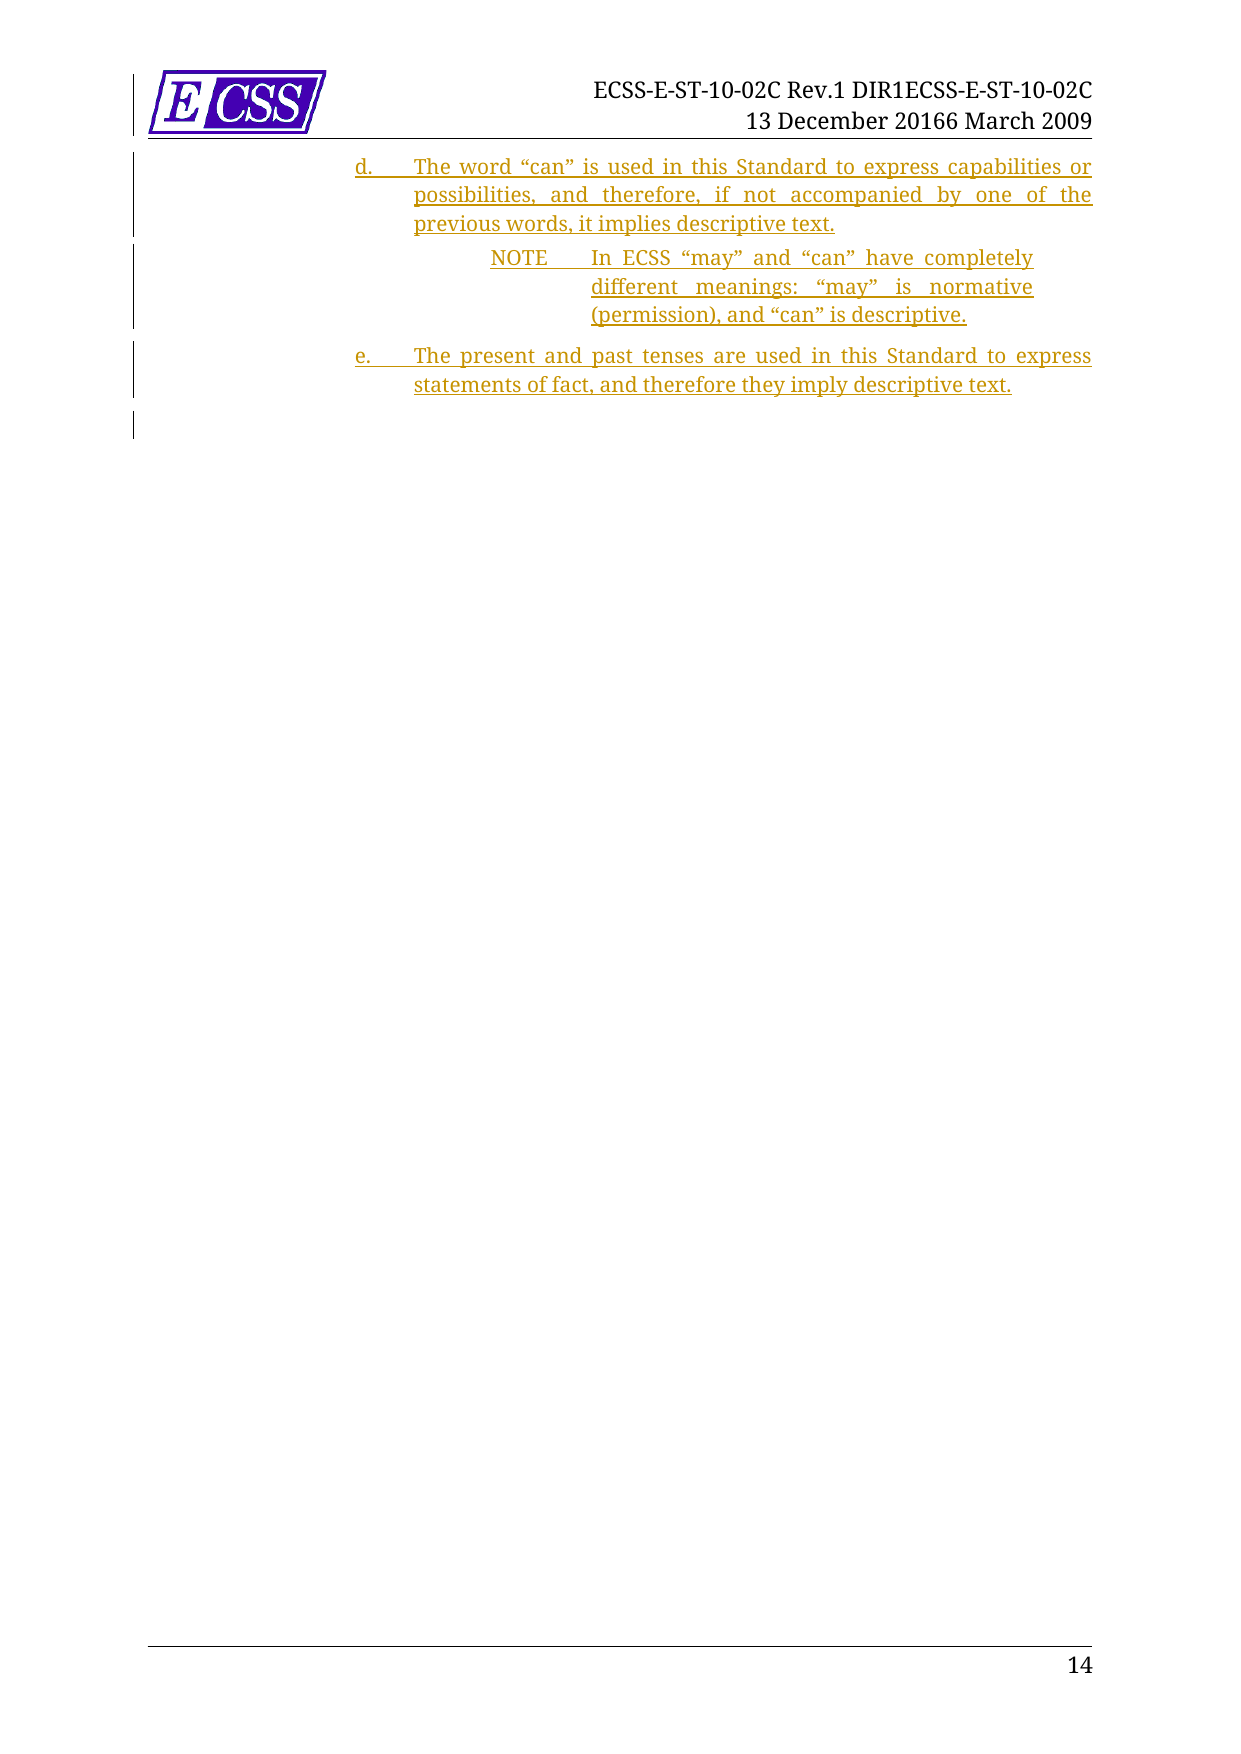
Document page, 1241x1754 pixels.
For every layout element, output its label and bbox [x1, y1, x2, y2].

picture [148, 70, 327, 134]
